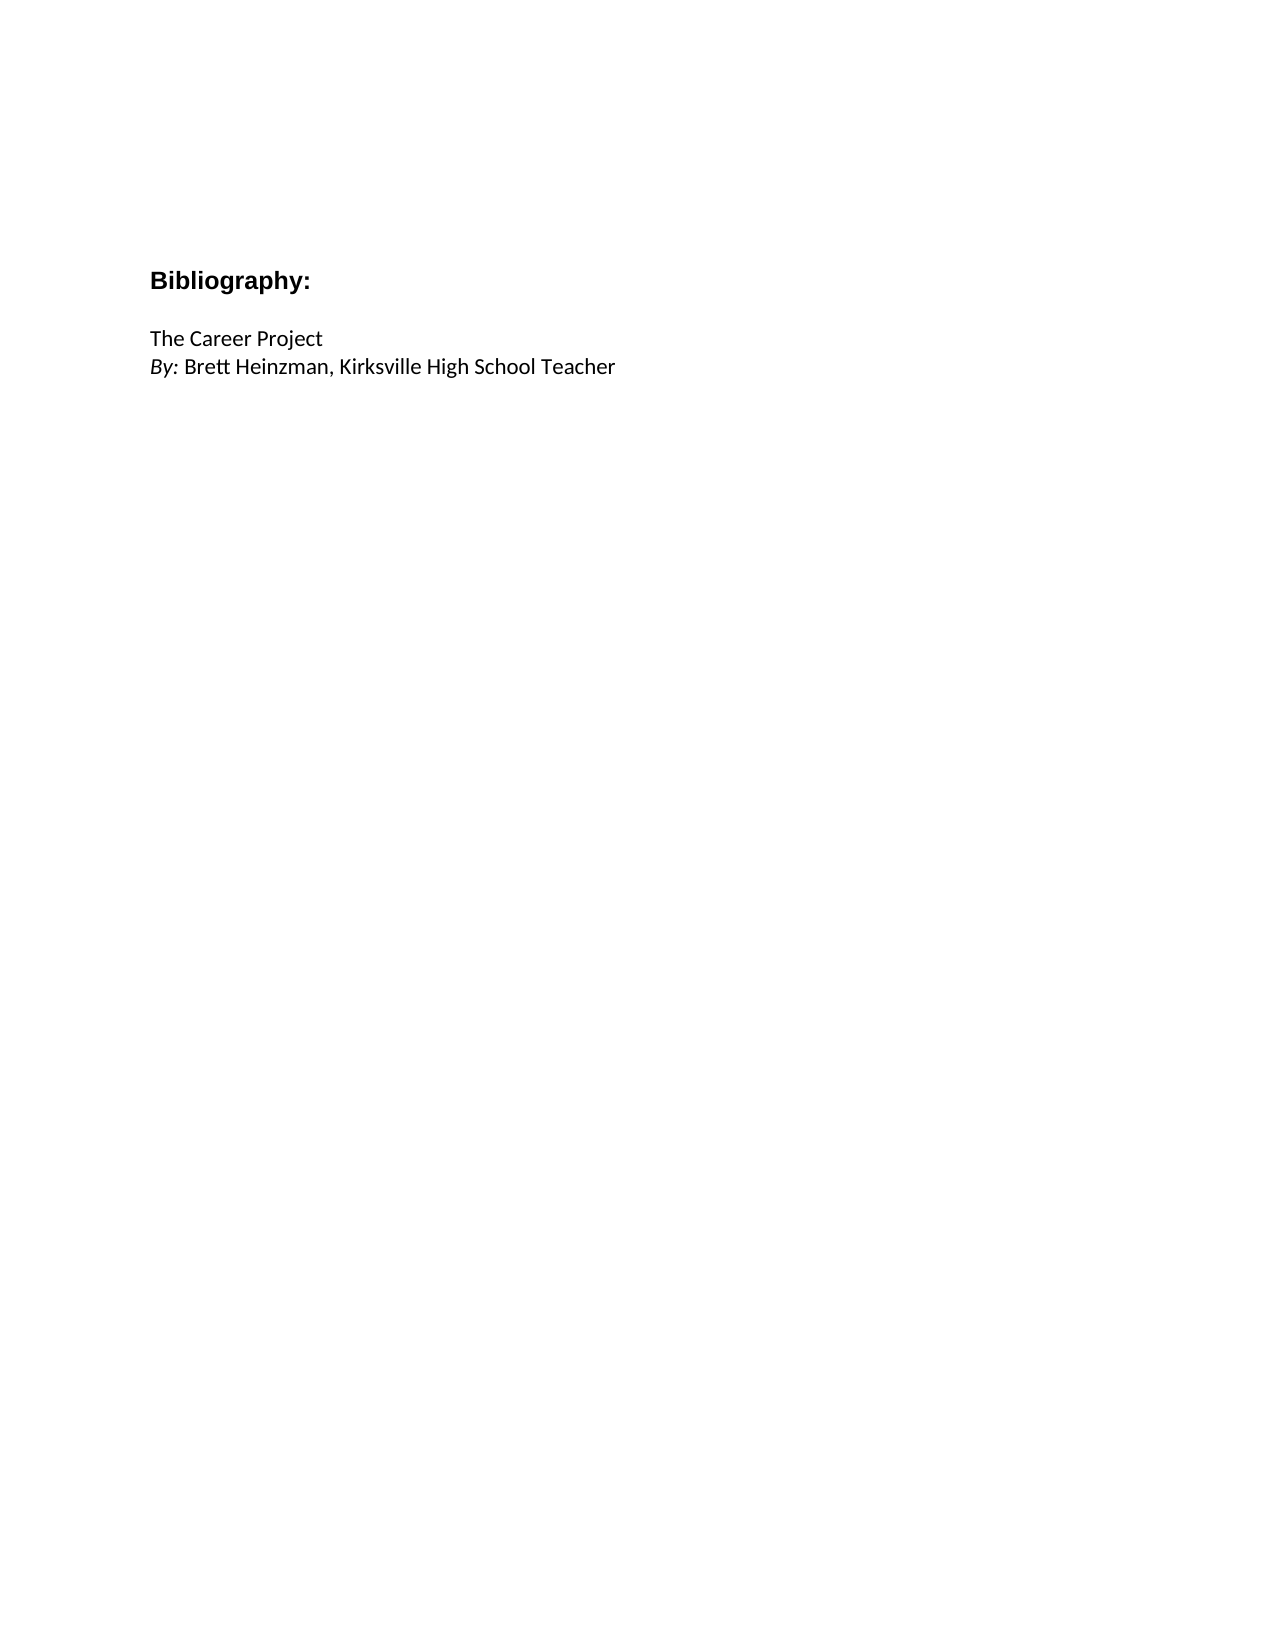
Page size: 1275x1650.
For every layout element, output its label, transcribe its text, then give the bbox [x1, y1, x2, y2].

text By: Brett Heinzman, Kirksville High School Teacher [150, 352, 1125, 380]
text Bibliography: [150, 266, 1125, 294]
text The Career Project [150, 324, 1125, 352]
